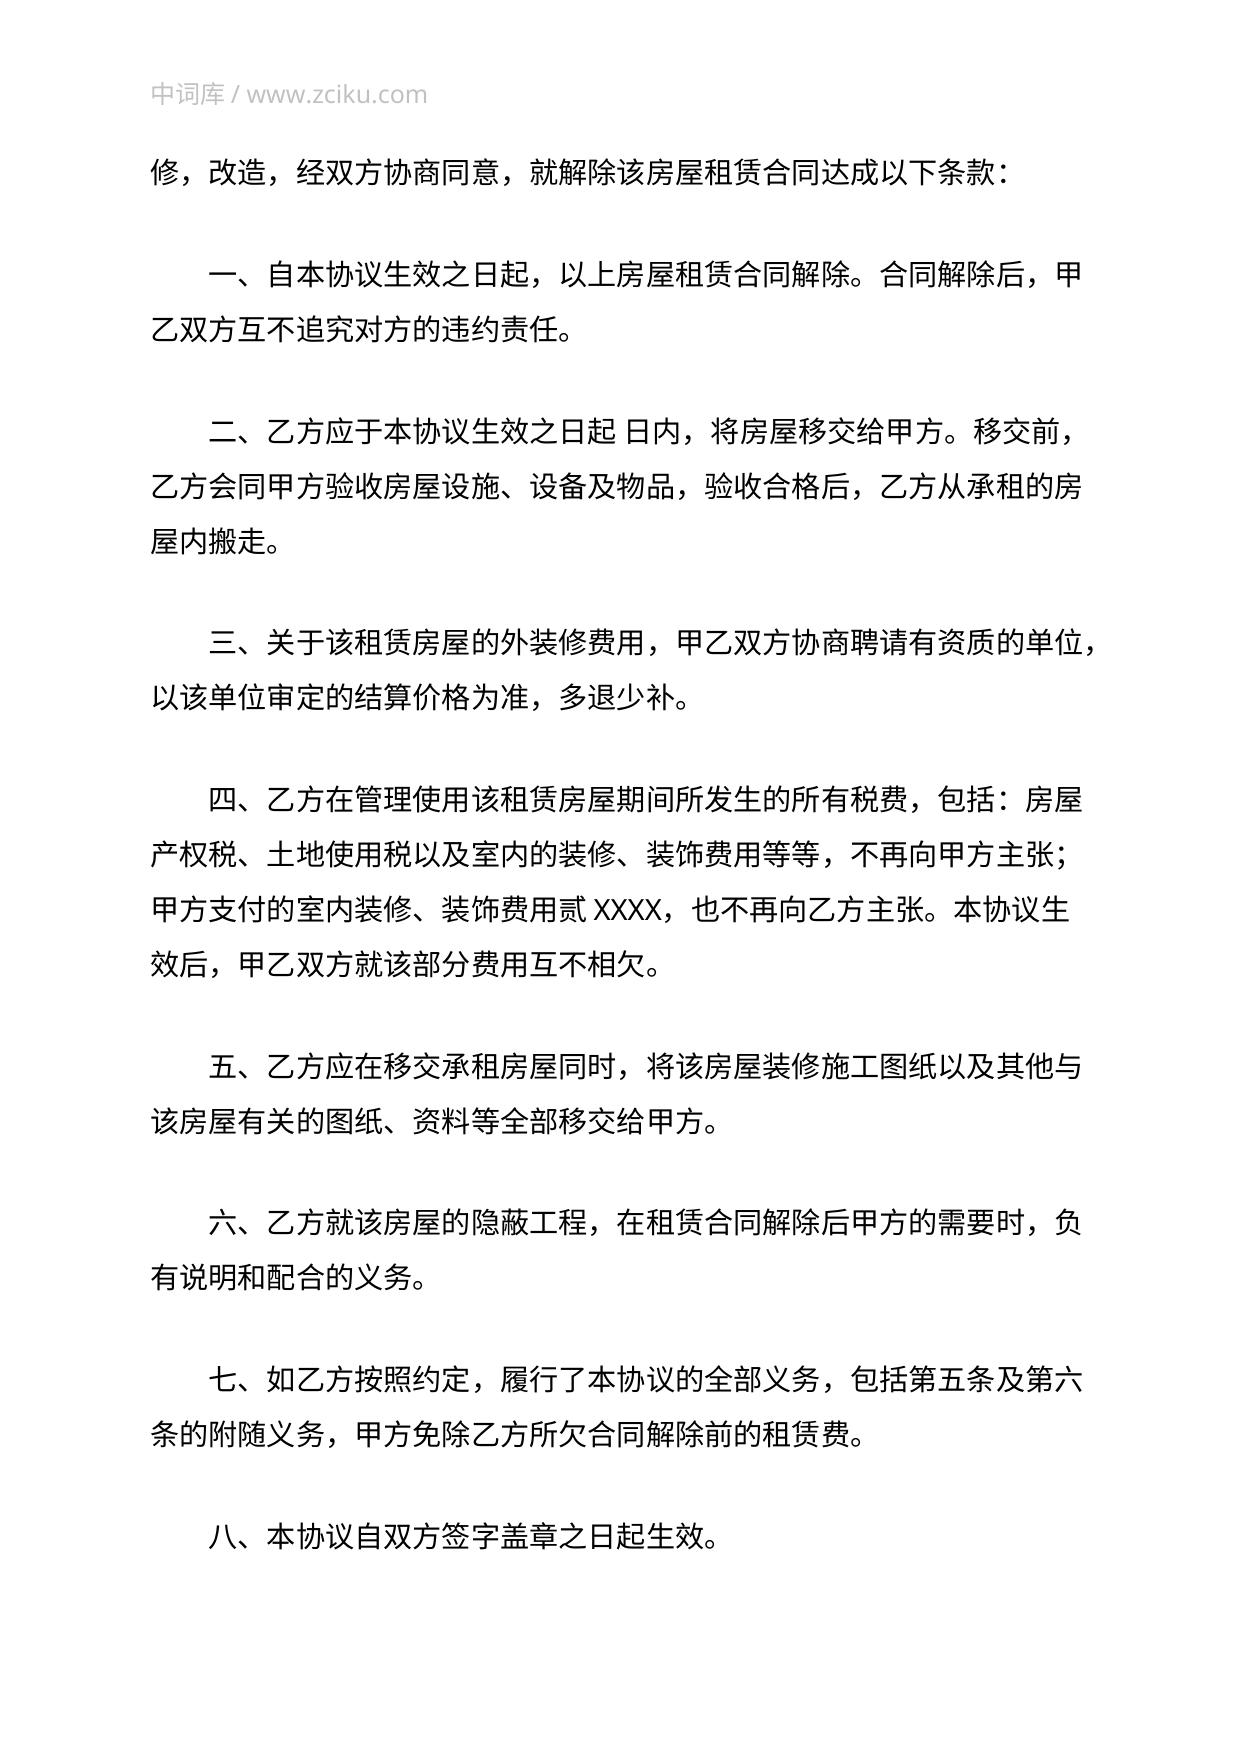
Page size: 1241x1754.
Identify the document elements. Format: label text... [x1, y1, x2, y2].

text 三、关于该租赁房屋的外装修费用，甲乙双方协商聘请有资质的单位，以该单位审定的结算价格为准，多退少补。 [150, 620, 1090, 717]
text 二、乙方应于本协议生效之日起 日内，将房屋移交给甲方。移交前，乙方会同甲方验收房屋设施、设备及物品，验收合格后，乙方从承租的房屋内搬走。 [150, 408, 1090, 561]
text 七、如乙方按照约定，履行了本协议的全部义务，包括第五条及第六条的附随义务，甲方免除乙方所欠合同解除前的租赁费。 [150, 1357, 1090, 1454]
text 五、乙方应在移交承租房屋同时，将该房屋装修施工图纸以及其他与该房屋有关的图纸、资料等全部移交给甲方。 [150, 1043, 1090, 1140]
text 八、本协议自双方签字盖章之日起生效。 [150, 1513, 1090, 1556]
text 四、乙方在管理使用该租赁房屋期间所发生的所有税费，包括：房屋产权税、土地使用税以及室内的装修、装饰费用等等，不再向甲方主张；甲方支付的室内装修、装饰费用贰XXXX，也不再向乙方主张。本协议生效后，甲乙双方就该部分费用互不相欠。 [150, 777, 1090, 984]
text 六、乙方就该房屋的隐蔽工程，在租赁合同解除后甲方的需要时，负有说明和配合的义务。 [150, 1200, 1090, 1297]
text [150, 150, 1090, 192]
text 一、自本协议生效之日起，以上房屋租赁合同解除。合同解除后，甲乙双方互不追究对方的违约责任。 [150, 252, 1090, 349]
